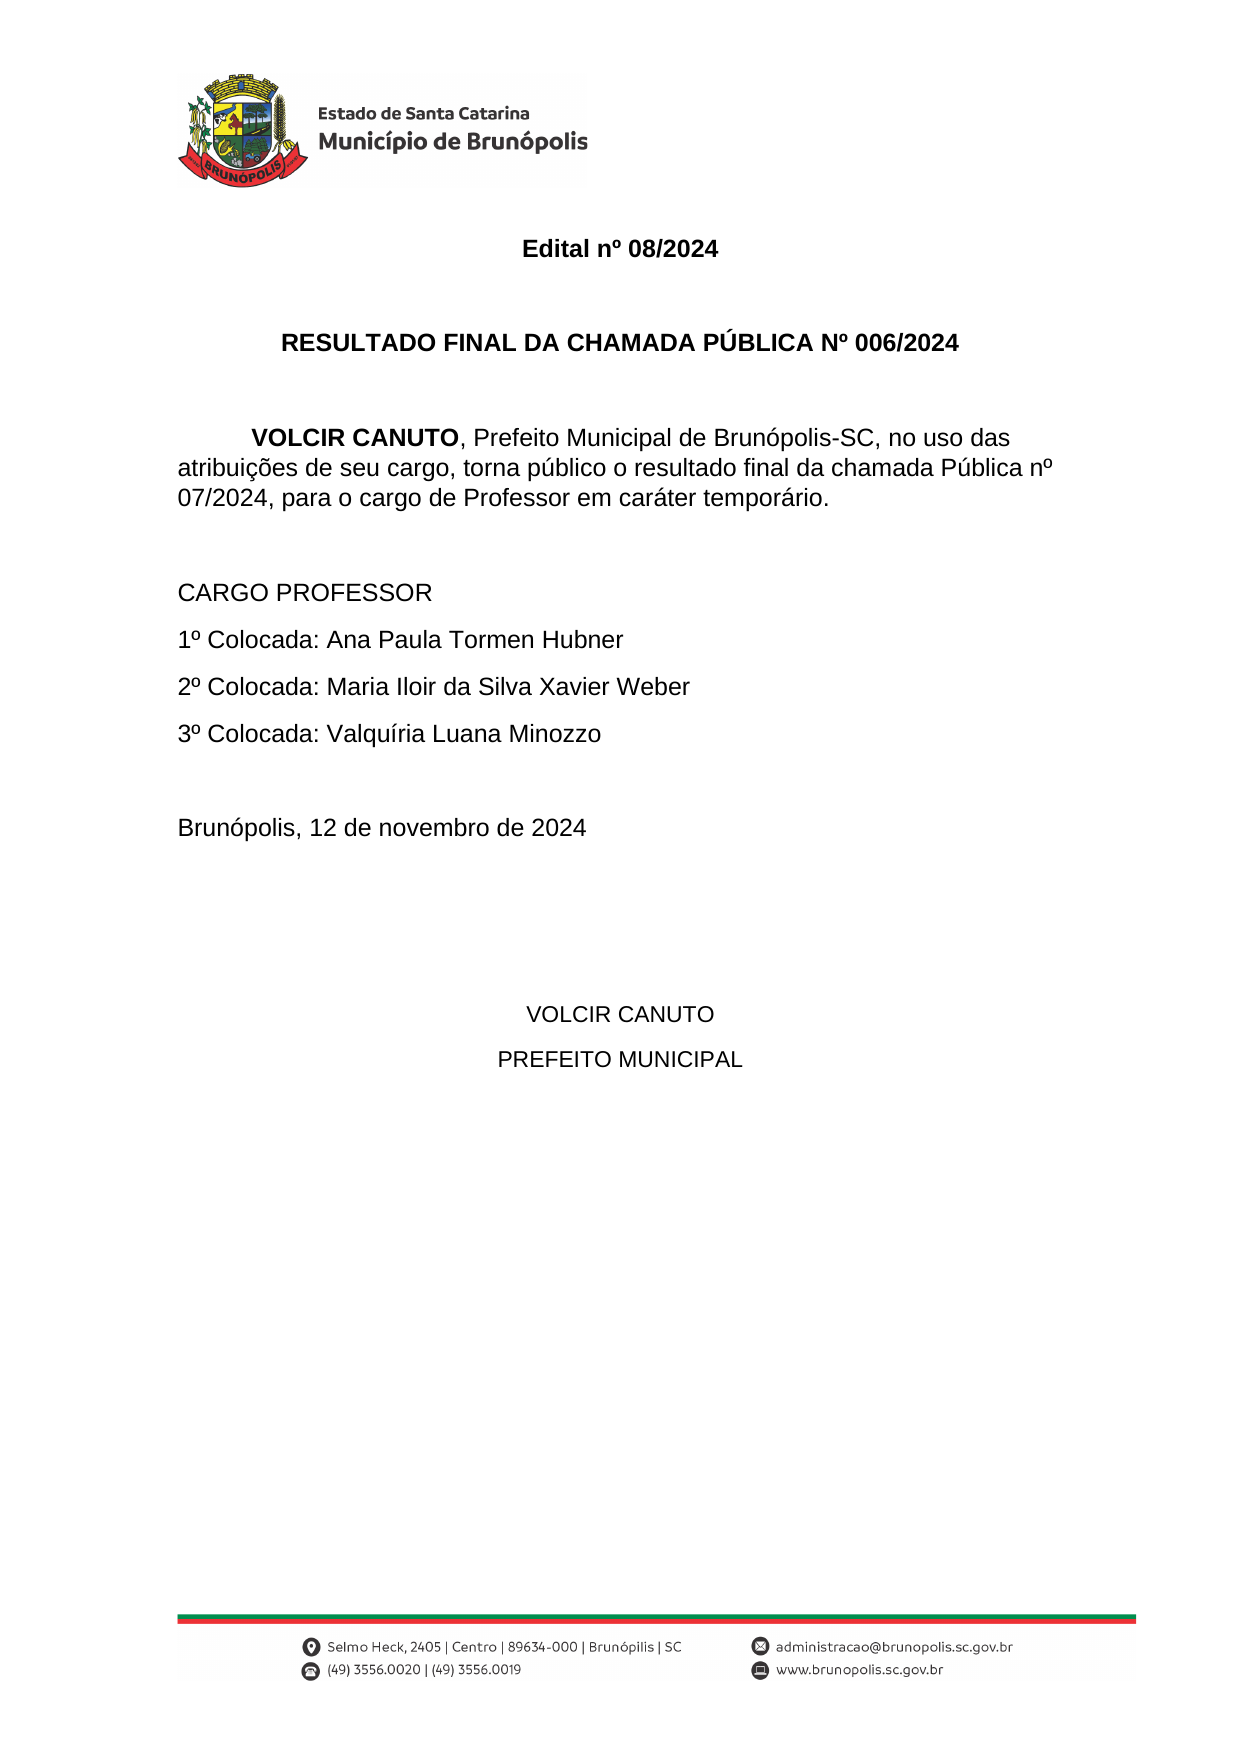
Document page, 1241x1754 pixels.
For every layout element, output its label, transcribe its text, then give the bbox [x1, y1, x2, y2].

text VOLCIR CANUTO [177, 1001, 1063, 1028]
text 2º Colocada: Maria Iloir da Silva Xavier Weber [177, 672, 1063, 700]
picture [177, 1614, 1137, 1681]
text PREFEITO MUNICIPAL [177, 1046, 1063, 1072]
text 1º Colocada: Ana Paula Tormen Hubner [177, 624, 1063, 653]
text 3º Colocada: Valquíria Luana Minozzo [177, 719, 1063, 747]
text CARGO PROFESSOR [177, 577, 1063, 606]
text VOLCIR CANUTO, Prefeito Municipal de Brunópolis-SC, no uso das atribuições de seu cargo, torna público o resultado final da chamada Pública nº 07/2024, para o cargo de Professor em caráter temporário. [177, 422, 1063, 512]
text Edital nº 08/2024 [177, 234, 1063, 263]
text Brunópolis, 12 de novembro de 2024 [177, 813, 1063, 842]
text RESULTADO FINAL DA CHAMADA PÚBLICA Nº 006/2024 [177, 328, 1063, 357]
picture [177, 73, 588, 188]
